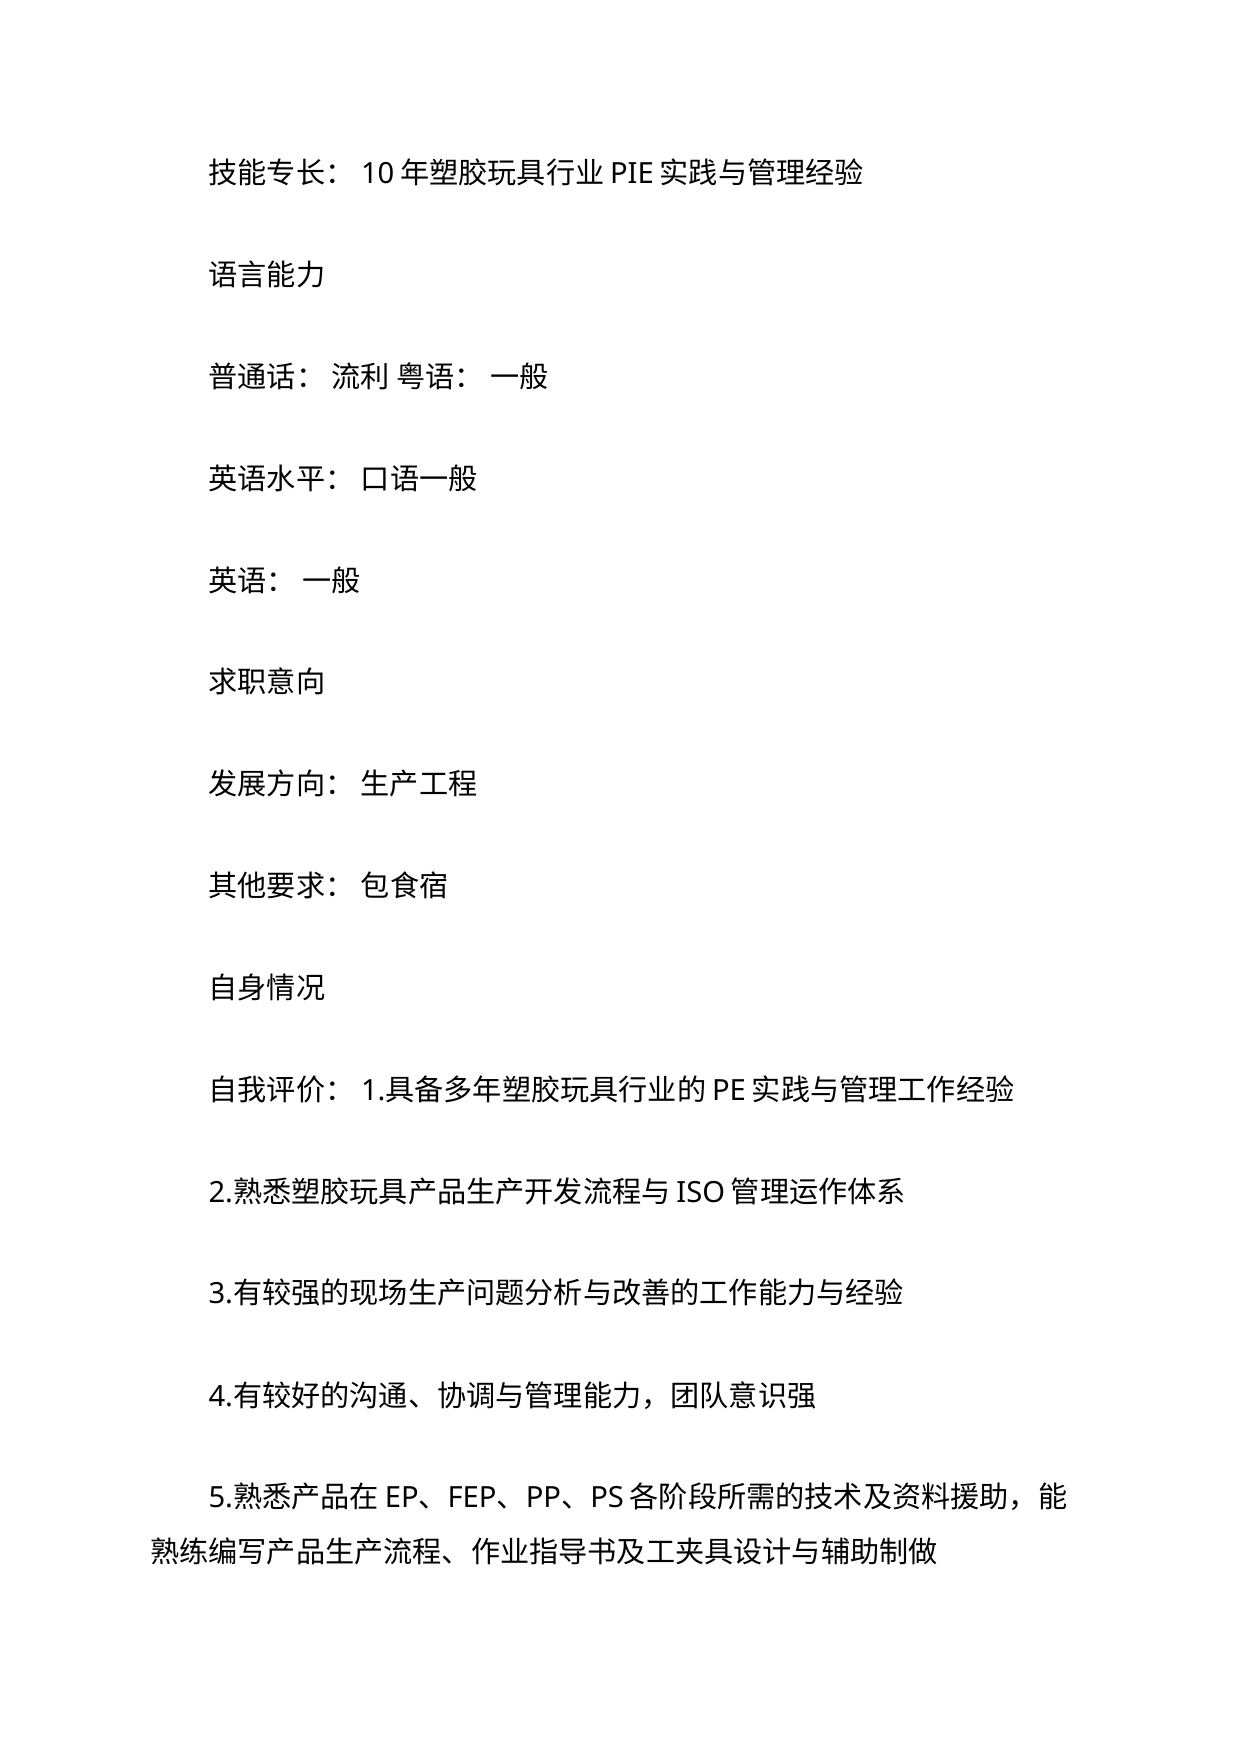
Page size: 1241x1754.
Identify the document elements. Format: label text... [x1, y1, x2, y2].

text 普通话： 流利 粤语： 一般 [150, 354, 1090, 396]
text 技能专长： 10年塑胶玩具行业PIE实践与管理经验 [150, 150, 1090, 192]
text 2.熟悉塑胶玩具产品生产开发流程与ISO管理运作体系 [150, 1168, 1090, 1211]
text 自我评价： 1.具备多年塑胶玩具行业的PE实践与管理工作经验 [150, 1066, 1090, 1108]
text 英语： 一般 [150, 557, 1090, 599]
text 自身情况 [150, 964, 1090, 1007]
text 其他要求： 包食宿 [150, 863, 1090, 905]
text 4.有较好的沟通、协调与管理能力，团队意识强 [150, 1372, 1090, 1414]
text 英语水平： 口语一般 [150, 456, 1090, 498]
text 3.有较强的现场生产问题分析与改善的工作能力与经验 [150, 1270, 1090, 1312]
text 发展方向： 生产工程 [150, 761, 1090, 803]
text 语言能力 [150, 252, 1090, 294]
text 求职意向 [150, 659, 1090, 701]
text 5.熟悉产品在EP、FEP、PP、PS各阶段所需的技术及资料援助，能熟练编写产品生产流程、作业指导书及工夹具设计与辅助制做 [150, 1474, 1090, 1571]
